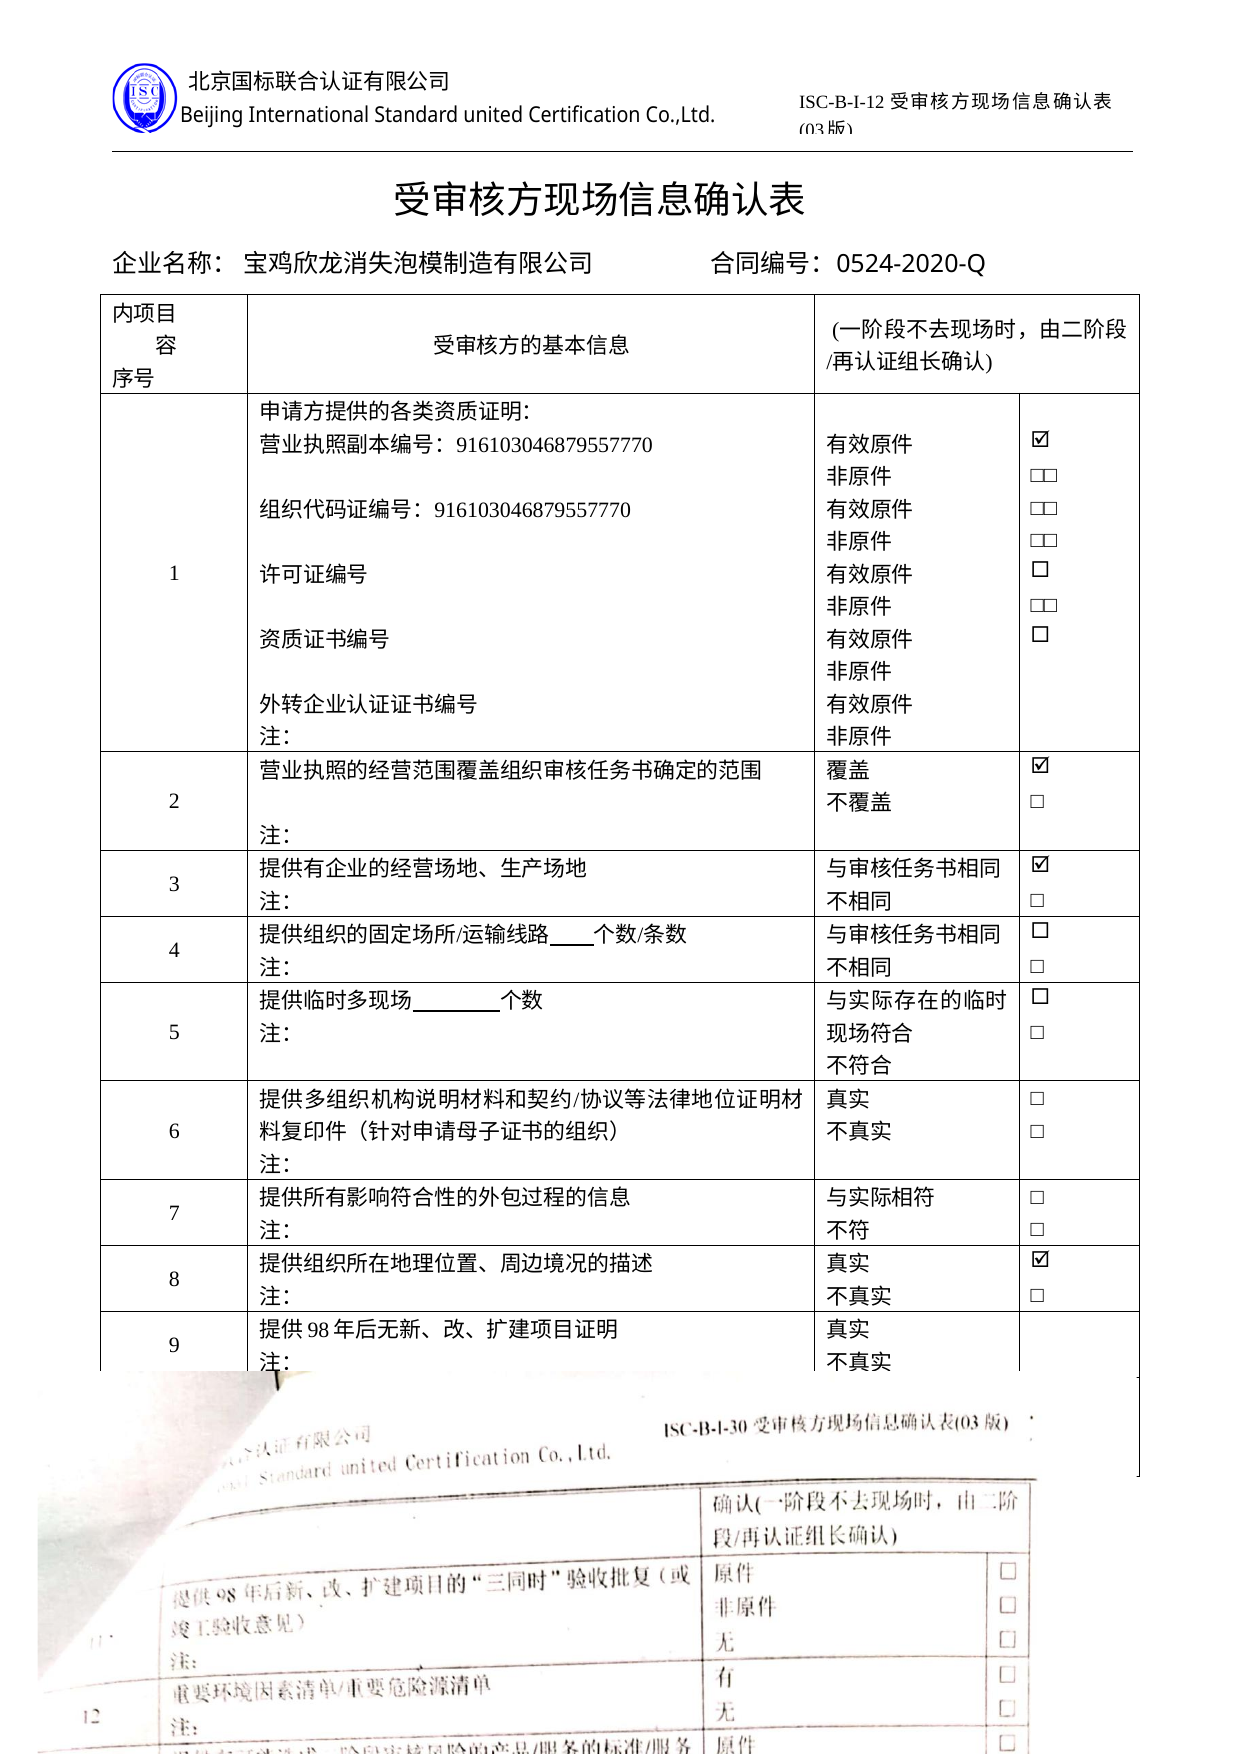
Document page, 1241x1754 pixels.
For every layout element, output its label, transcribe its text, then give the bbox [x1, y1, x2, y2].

table_cell 4 [101, 917, 247, 982]
table_cell 申请方提供的各类资质证明： 营业执照副本编号：916103046879557770 组织代码证编号：916103046879557770 许可证编号 资质证书编号 外转企业认证证书编号 注： [248, 394, 814, 751]
table_cell 9 [101, 1312, 247, 1371]
table_cell 营业执照的经营范围覆盖组织审核任务书确定的范围 注： [248, 752, 814, 850]
table_cell 提供组织所在地理位置、周边境况的描述 注： [248, 1246, 814, 1311]
table_cell 与审核任务书相同 不相同 [815, 917, 1019, 982]
table_cell 提供有企业的经营场地、生产场地 注： [248, 851, 814, 916]
table_cell 1 [101, 394, 247, 751]
table_cell 8 [101, 1246, 247, 1311]
table_cell □ [1020, 851, 1139, 916]
table_cell 与实际存在的临时现场符合 不符合 [815, 983, 1019, 1080]
table_cell □ [1020, 1246, 1139, 1311]
table_cell 覆盖 不覆盖 [815, 752, 1019, 850]
table_cell 真实 不真实 [815, 1312, 1019, 1371]
table_header (一阶段不去现场时，由二阶段/再认证组长确认) [815, 295, 1139, 393]
table_cell □ □ [1020, 1180, 1139, 1245]
table_cell 提供组织的固定场所/运输线路 个数/条数 注： [248, 917, 814, 982]
table_cell 与审核任务书相同 不相同 [815, 851, 1019, 916]
table_cell □ [1020, 752, 1139, 850]
picture [112, 63, 180, 132]
table_header 内项目 容 序号 [101, 295, 247, 393]
table_cell [1020, 1312, 1139, 1377]
table_cell 5 [101, 983, 247, 1080]
table_cell □ □ [1020, 1081, 1139, 1179]
table_cell □ [1020, 983, 1139, 1080]
picture [37, 1371, 1137, 1754]
table_cell 真实 不真实 [815, 1246, 1019, 1311]
table_cell 与实际相符 不符 [815, 1180, 1019, 1245]
text 企业名称： 宝鸡欣龙消失泡模制造有限公司 合同编号：0524-2020-Q [112, 229, 1128, 294]
table_cell □ [1020, 917, 1139, 982]
table_cell 提供临时多现场 个数 注： [248, 983, 814, 1080]
table_header 受审核方的基本信息 [248, 295, 814, 393]
table_cell 有效原件 非原件 有效原件 非原件 有效原件 非原件 有效原件 非原件 有效原件 非原件 [815, 394, 1019, 751]
table_cell □□ □□ □□ □□ [1020, 394, 1139, 751]
table_cell 真实 不真实 [815, 1081, 1019, 1179]
table_cell 6 [101, 1081, 247, 1179]
table_cell 提供所有影响符合性的外包过程的信息 注： [248, 1180, 814, 1245]
table_cell 2 [101, 752, 247, 850]
table_cell 提供多组织机构说明材料和契约/协议等法律地位证明材料复印件（针对申请母子证书的组织） 注： [248, 1081, 814, 1179]
table_cell 提供98年后无新、改、扩建项目证明 注： [248, 1312, 814, 1371]
table_cell 3 [101, 851, 247, 916]
table_cell 7 [101, 1180, 247, 1245]
text 受审核方现场信息确认表 [112, 164, 1128, 229]
